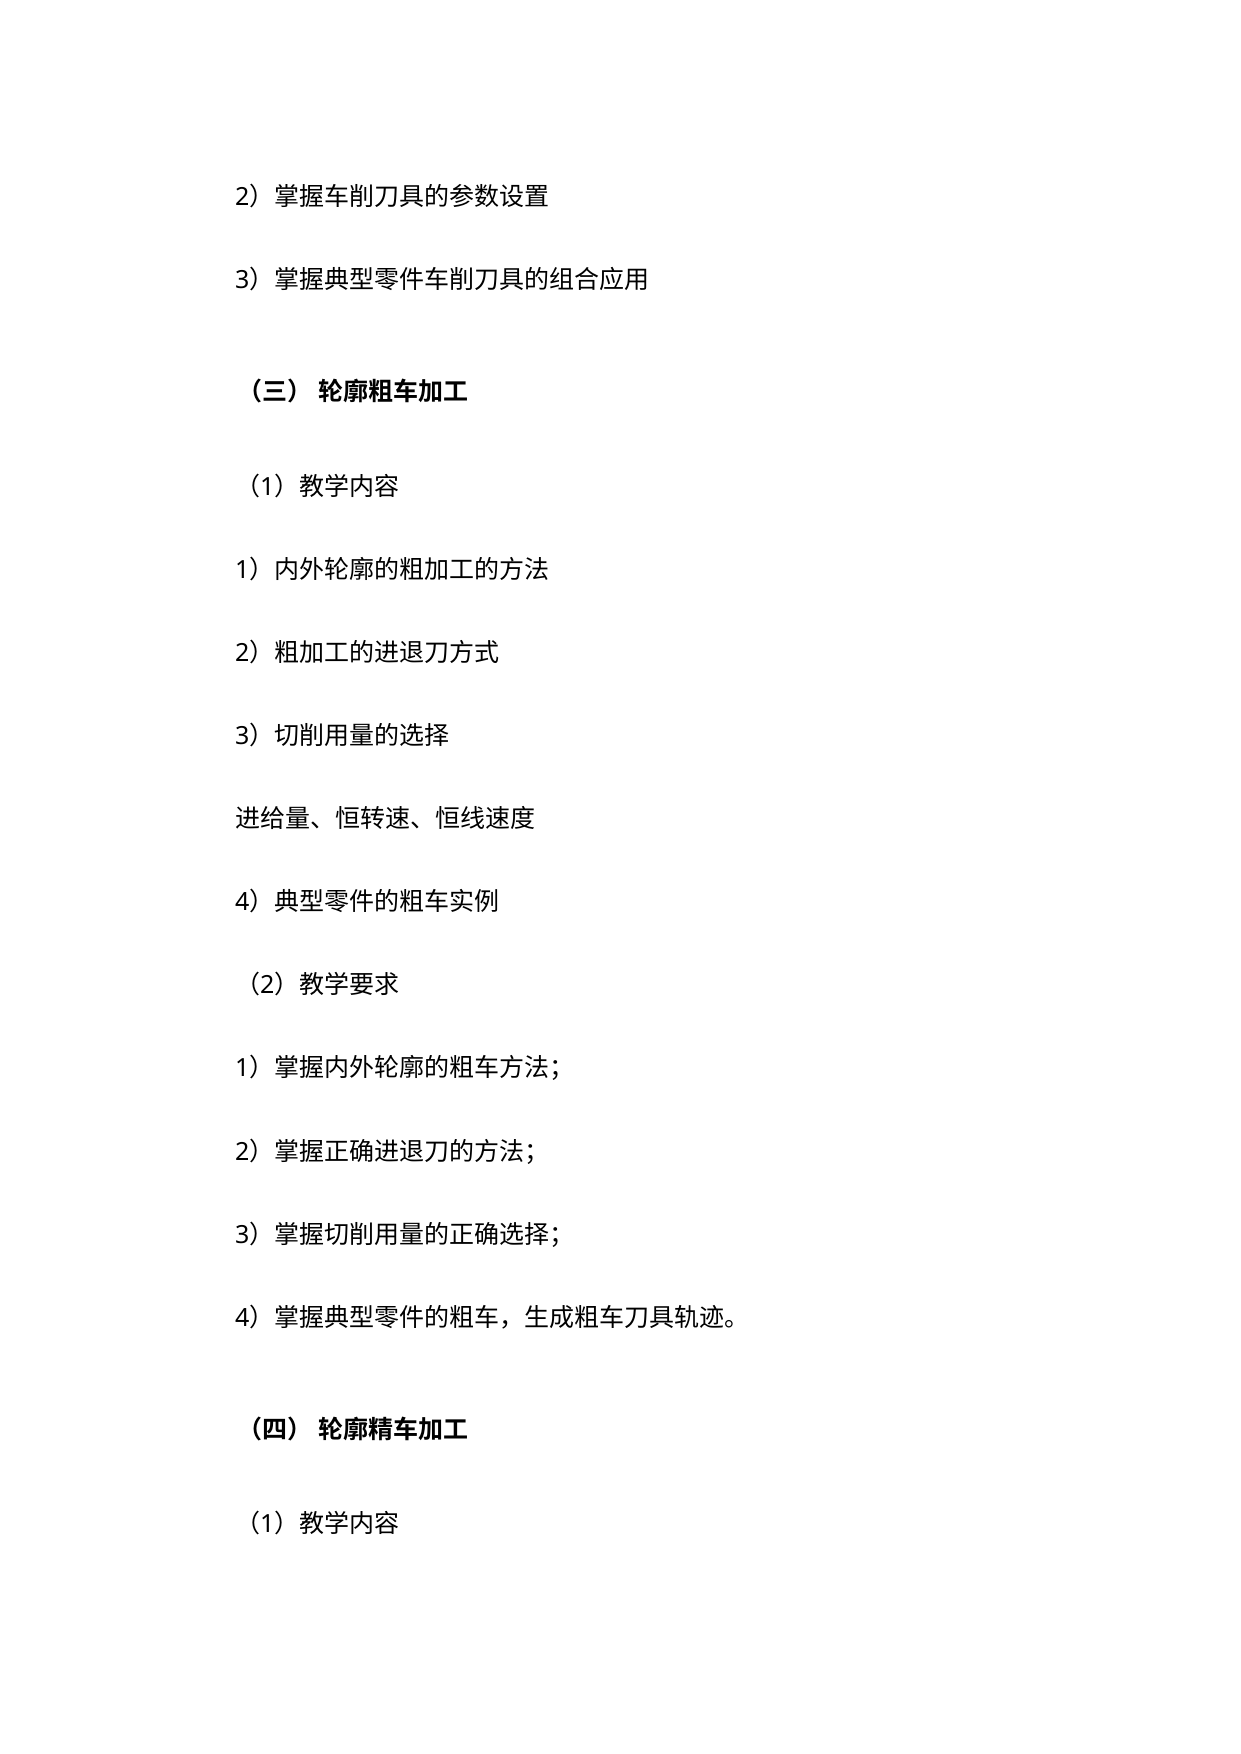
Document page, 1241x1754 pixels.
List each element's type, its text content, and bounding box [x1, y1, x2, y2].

text 2）掌握正确进退刀的方法； [187, 1117, 1053, 1182]
text 轮廓粗车加工 [238, 357, 1053, 422]
text 4）典型零件的粗车实例 [187, 867, 1053, 932]
text 3）切削用量的选择 [187, 701, 1053, 766]
text 2）掌握车削刀具的参数设置 [187, 162, 1053, 227]
text 3）掌握典型零件车削刀具的组合应用 [187, 245, 1053, 310]
text （2）教学要求 [187, 950, 1053, 1015]
text 3）掌握切削用量的正确选择； [187, 1200, 1053, 1265]
text （1）教学内容 [187, 1489, 1053, 1554]
text （1）教学内容 [187, 452, 1053, 517]
text 4）掌握典型零件的粗车，生成粗车刀具轨迹。 [187, 1283, 1053, 1348]
text 1）内外轮廓的粗加工的方法 [187, 535, 1053, 600]
text 2）粗加工的进退刀方式 [187, 618, 1053, 683]
text 1）掌握内外轮廓的粗车方法； [187, 1033, 1053, 1098]
text 轮廓精车加工 [238, 1395, 1053, 1460]
text 进给量、恒转速、恒线速度 [187, 784, 1053, 849]
